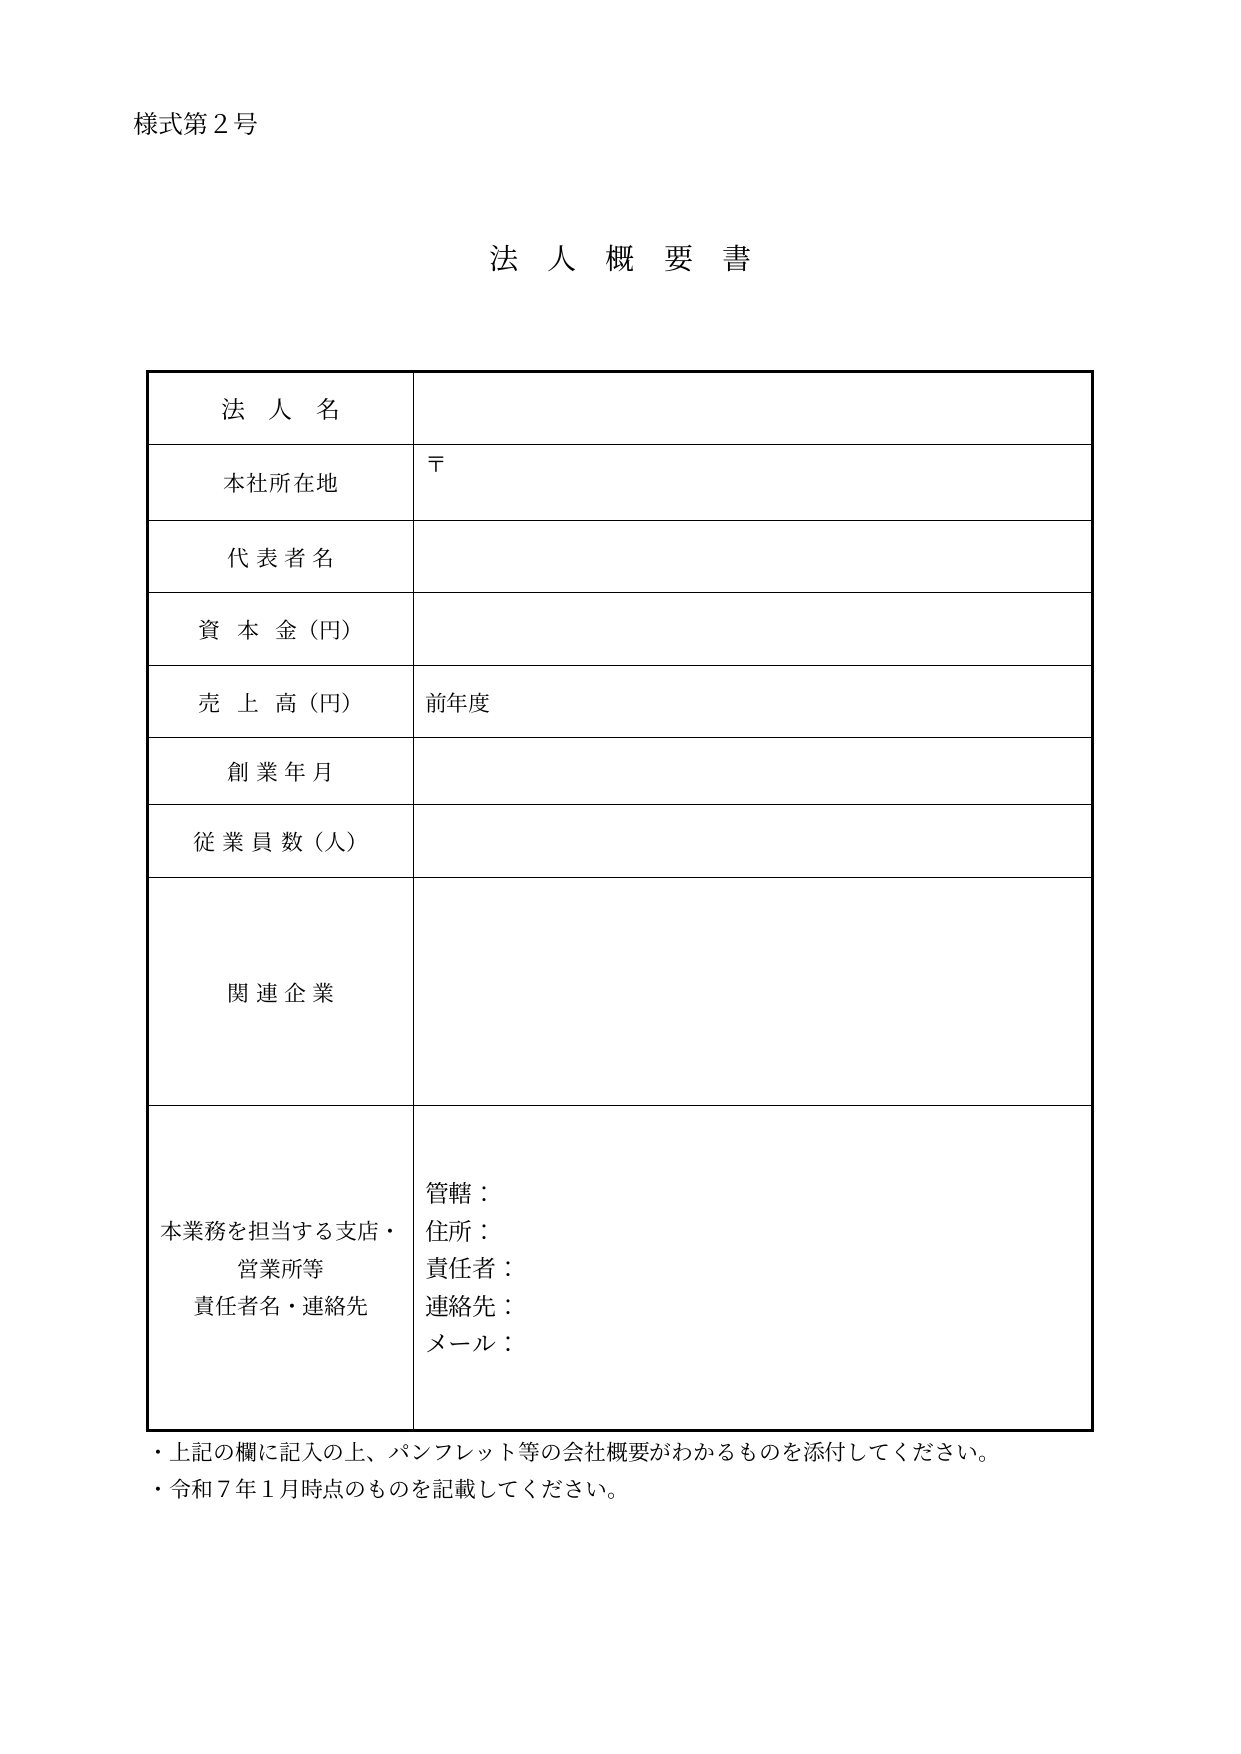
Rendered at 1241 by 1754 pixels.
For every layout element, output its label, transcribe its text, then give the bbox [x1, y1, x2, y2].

text 法 人 概 要 書 [148, 219, 1092, 294]
table_cell 〒 [414, 445, 1091, 520]
table_cell 創業年月 [149, 738, 413, 804]
table_cell 資本金（円） [149, 593, 413, 665]
table_cell [414, 805, 1091, 877]
table_cell 本業務を担当する支店・営業所等 責任者名・連絡先 [149, 1106, 413, 1429]
table_cell 管轄： 住所： 責任者： 連絡先： メール： [414, 1106, 1091, 1429]
table_cell [414, 878, 1091, 1105]
text ・上記の欄に記入の上、パンフレット等の会社概要がわかるものを添付してください。 [148, 1432, 1092, 1469]
table_cell 代表者名 [149, 521, 413, 592]
table_cell 関連企業 [149, 878, 413, 1105]
table_cell 前年度 [414, 666, 1091, 737]
table_cell [414, 521, 1091, 592]
table_cell 売上高（円） [149, 666, 413, 737]
table_cell 本社所在地 [149, 445, 413, 520]
table_header [414, 373, 1091, 444]
table_cell 従業員数（人） [149, 805, 413, 877]
table_cell [414, 593, 1091, 665]
table_cell [414, 738, 1091, 804]
table_header 法 人 名 [149, 373, 413, 444]
text ・令和７年１月時点のものを記載してください。 [148, 1469, 1092, 1507]
